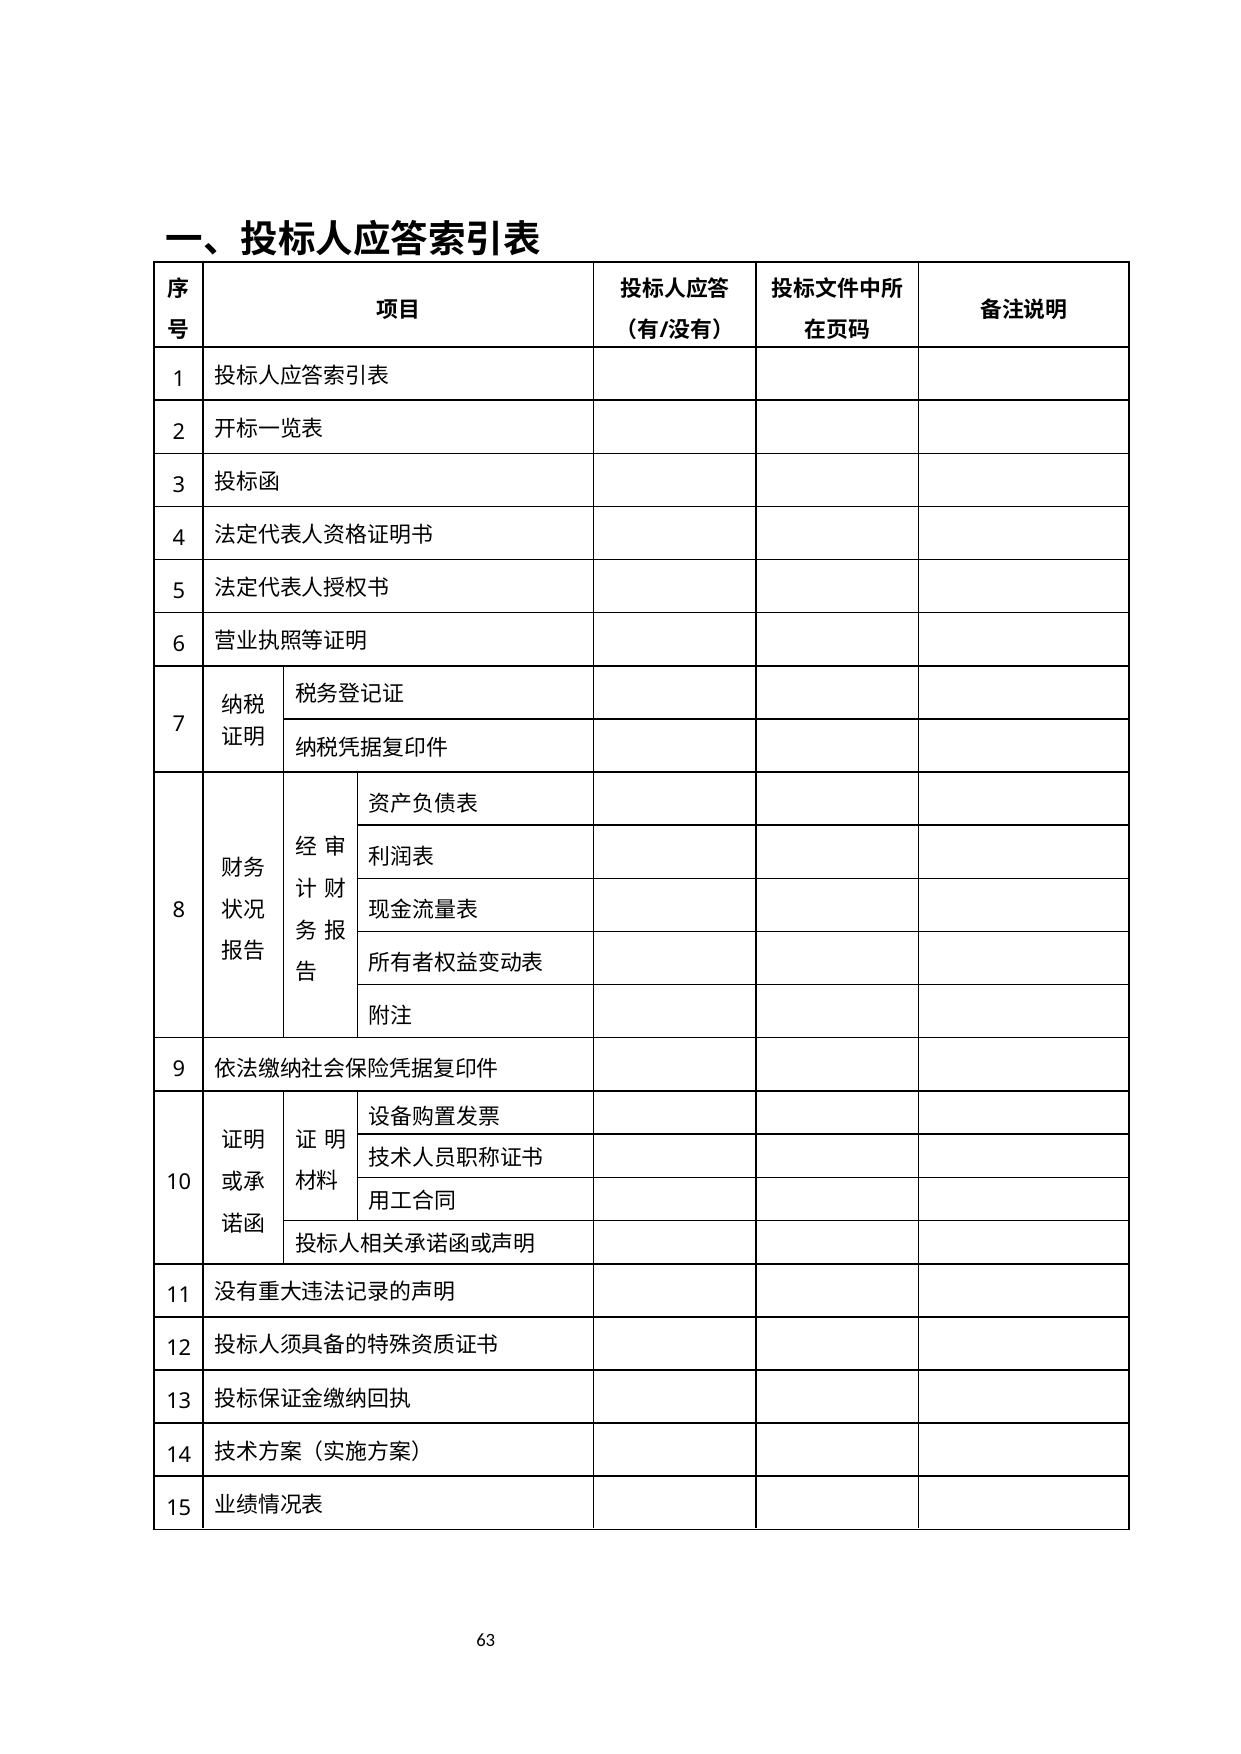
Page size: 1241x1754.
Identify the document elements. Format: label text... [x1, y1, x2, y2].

table_cell [919, 773, 1128, 824]
table_cell 14 [155, 1424, 202, 1475]
table_header 投标人应答 （有/没有） [594, 263, 755, 346]
table_header 序号 [155, 263, 202, 346]
table_cell [757, 1477, 918, 1528]
table_cell [594, 1221, 755, 1263]
table_cell [757, 720, 918, 771]
table_cell 证明或承诺函 [204, 1092, 283, 1263]
table_cell [919, 1318, 1128, 1369]
table_cell [594, 932, 755, 984]
table_cell [594, 1371, 755, 1422]
table_header 备注说明 [919, 263, 1128, 346]
table_cell [594, 1477, 755, 1528]
table_cell 6 [155, 613, 202, 665]
table_cell [919, 1477, 1128, 1528]
table_cell 法定代表人资格证明书 [204, 507, 593, 559]
table_cell 法定代表人授权书 [204, 560, 593, 612]
table_cell 10 [155, 1092, 202, 1263]
table_cell [919, 1038, 1128, 1090]
table_cell [594, 985, 755, 1037]
table_cell [594, 454, 755, 506]
table_cell 资产负债表 [358, 773, 593, 824]
table_cell [757, 985, 918, 1037]
table_cell [757, 560, 918, 612]
table_cell [919, 507, 1128, 559]
table_cell 投标人须具备的特殊资质证书 [204, 1318, 593, 1369]
table_cell [919, 348, 1128, 399]
table_cell 税务登记证 [284, 667, 593, 718]
table_cell 11 [155, 1265, 202, 1316]
table_cell 投标函 [204, 454, 593, 506]
table_cell 技术人员职称证书 [358, 1135, 593, 1176]
table_cell [919, 401, 1128, 452]
table_cell [594, 720, 755, 771]
table_cell 5 [155, 560, 202, 612]
table_cell [594, 1178, 755, 1219]
table_cell 15 [155, 1477, 202, 1528]
table_cell 投标人相关承诺函或声明 [284, 1221, 593, 1263]
table_cell 13 [155, 1371, 202, 1422]
table_cell 9 [155, 1038, 202, 1090]
table_cell [594, 1318, 755, 1369]
table_cell [594, 401, 755, 452]
table_cell 8 [155, 773, 202, 1037]
table_cell 营业执照等证明 [204, 613, 593, 665]
table_cell [594, 773, 755, 824]
table_cell [919, 1265, 1128, 1316]
table_cell 没有重大违法记录的声明 [204, 1265, 593, 1316]
table_cell [919, 1178, 1128, 1219]
table_cell [757, 1221, 918, 1263]
table_cell [757, 401, 918, 452]
table_cell [919, 1371, 1128, 1422]
table_cell 利润表 [358, 826, 593, 877]
table_cell [757, 507, 918, 559]
table_cell [757, 1424, 918, 1475]
table_cell 证明材料 [284, 1092, 357, 1219]
table_cell [594, 1092, 755, 1133]
table_cell [757, 1135, 918, 1176]
table_cell [757, 879, 918, 931]
table_cell [594, 1424, 755, 1475]
table_cell 1 [155, 348, 202, 399]
table_cell [757, 348, 918, 399]
table_cell 财务状况报告 [204, 773, 283, 1037]
table_cell 技术方案（实施方案） [204, 1424, 593, 1475]
table_cell 用工合同 [358, 1178, 593, 1219]
table_cell [919, 454, 1128, 506]
table_header 投标文件中所在页码 [757, 263, 918, 346]
table_cell [919, 667, 1128, 718]
table_cell [757, 1318, 918, 1369]
table_cell [757, 667, 918, 718]
table_cell [919, 879, 1128, 931]
list 一、投标人应答索引表 [165, 219, 1087, 261]
table_cell 4 [155, 507, 202, 559]
table_cell [919, 826, 1128, 877]
table_cell 现金流量表 [358, 879, 593, 931]
table_cell 纳税凭据复印件 [284, 720, 593, 771]
table_cell [594, 879, 755, 931]
table_cell [757, 932, 918, 984]
table_cell 2 [155, 401, 202, 452]
table_cell 投标人应答索引表 [204, 348, 593, 399]
table_cell [757, 1178, 918, 1219]
table_cell [757, 454, 918, 506]
table_cell [757, 613, 918, 665]
table_cell 附注 [358, 985, 593, 1037]
table_cell 投标保证金缴纳回执 [204, 1371, 593, 1422]
table_cell [594, 1038, 755, 1090]
table_cell [594, 507, 755, 559]
table_cell 经审计财务报告 [284, 773, 357, 1037]
table_cell 开标一览表 [204, 401, 593, 452]
table_cell [757, 1371, 918, 1422]
table_cell 所有者权益变动表 [358, 932, 593, 984]
table_cell [919, 932, 1128, 984]
table_cell [919, 720, 1128, 771]
table_cell [594, 1265, 755, 1316]
table_cell [594, 560, 755, 612]
table_cell [757, 1038, 918, 1090]
table_header 项目 [204, 263, 593, 346]
table_cell [757, 773, 918, 824]
table_cell [919, 613, 1128, 665]
table_cell [757, 1265, 918, 1316]
table_cell [594, 826, 755, 877]
table_cell 12 [155, 1318, 202, 1369]
table_cell 依法缴纳社会保险凭据复印件 [204, 1038, 593, 1090]
table_cell [919, 985, 1128, 1037]
table_cell 3 [155, 454, 202, 506]
table_cell [594, 667, 755, 718]
table_cell [594, 613, 755, 665]
table_cell 7 [155, 667, 202, 771]
table_cell [757, 1092, 918, 1133]
table_cell [594, 348, 755, 399]
table_cell 纳税证明 [204, 667, 283, 771]
table_cell 设备购置发票 [358, 1092, 593, 1133]
table_cell [919, 1135, 1128, 1176]
table_cell [594, 1135, 755, 1176]
table_cell [757, 826, 918, 877]
table_cell 业绩情况表 [204, 1477, 593, 1528]
table_cell [919, 1092, 1128, 1133]
table_cell [919, 1221, 1128, 1263]
table_cell [919, 1424, 1128, 1475]
table_cell [919, 560, 1128, 612]
